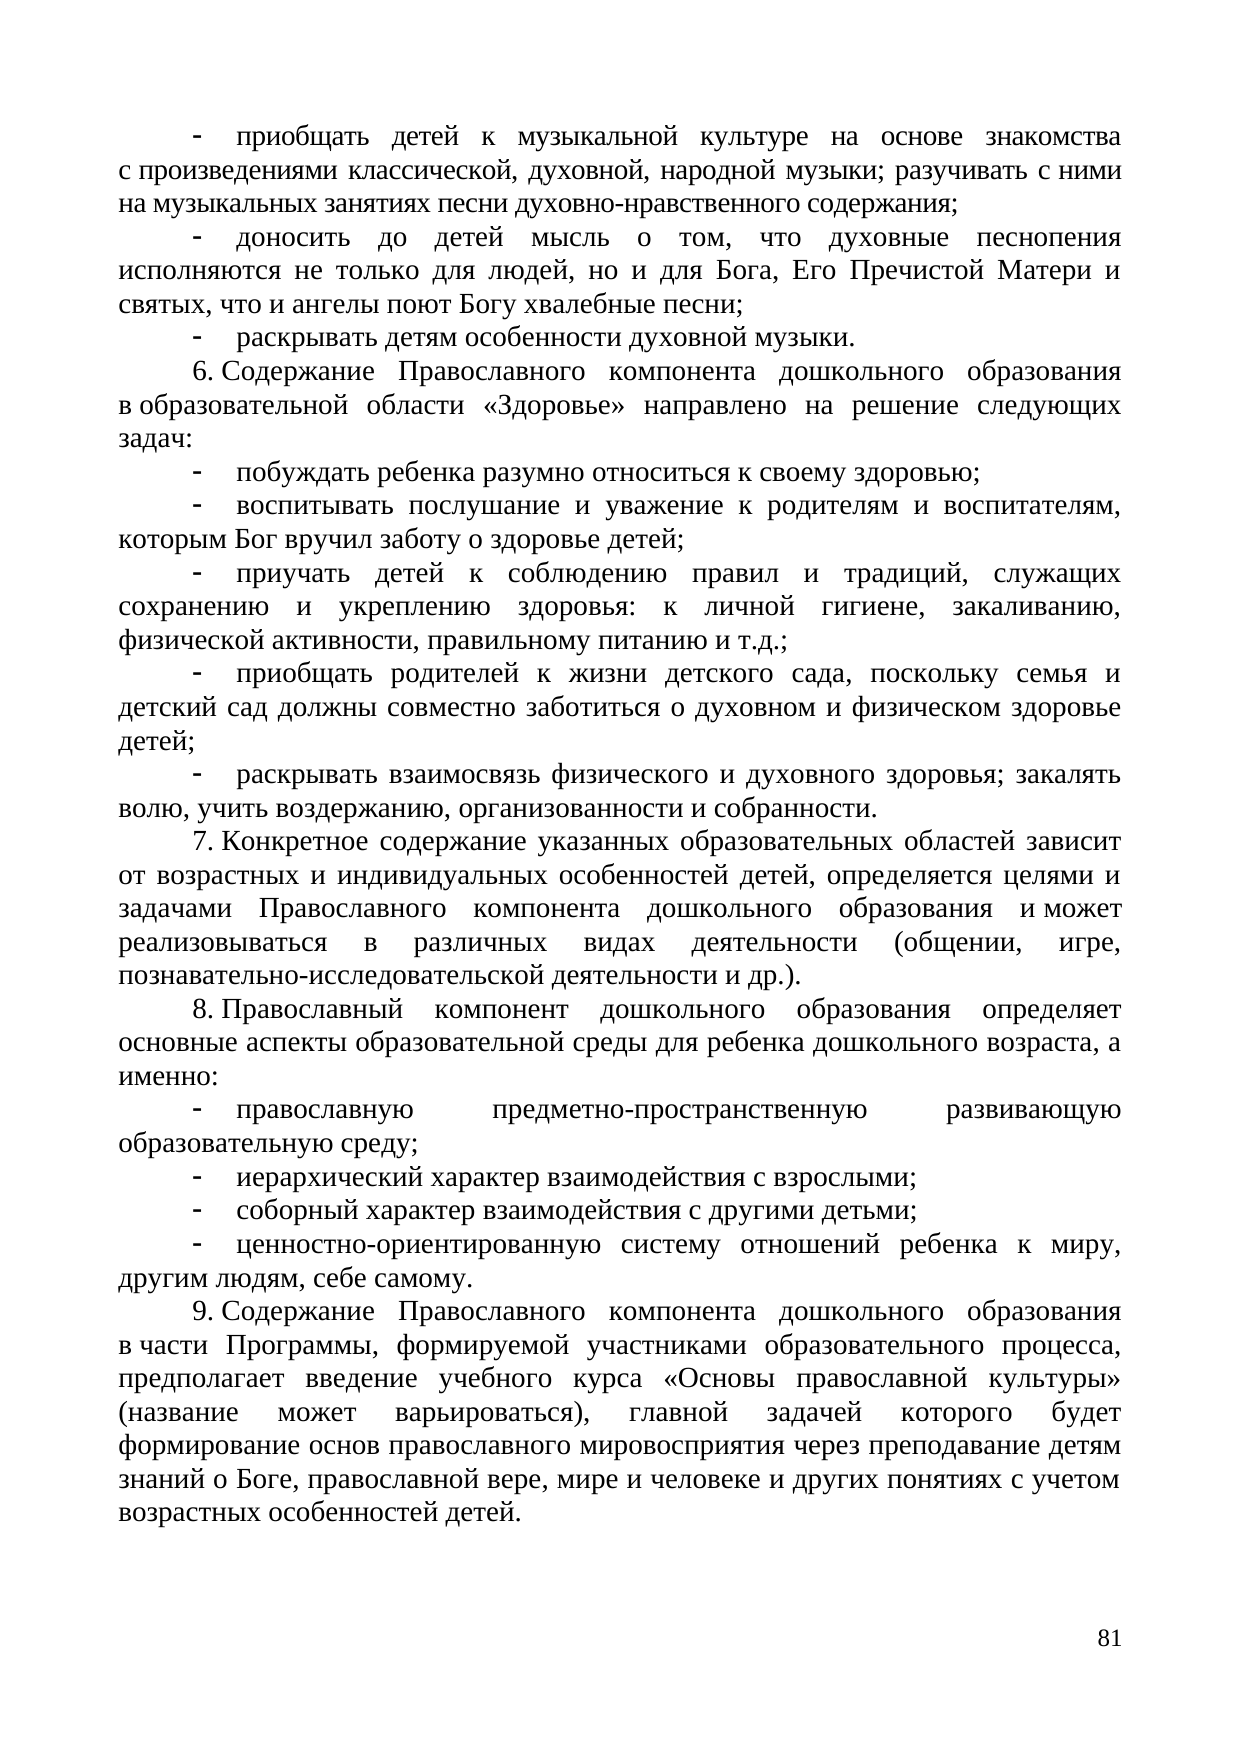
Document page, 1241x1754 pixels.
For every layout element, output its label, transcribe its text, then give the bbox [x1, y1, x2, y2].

text 7. Конкретное содержание указанных образовательных областей зависит от возрастных и индивидуальных особенностей детей, определяется целями и задачами Православного компонента дошкольного образования и может реализовываться в различных видах деятельности (общении, игре, познавательно-исследовательской деятельности и др.). [118, 823, 1122, 991]
list православную предметно-пространственную развивающую образовательную среду; [118, 1092, 1122, 1159]
list доносить до детей мысль о том, что духовные песнопения исполняются не только для людей, но и для Бога, Его Пречистой Матери и святых, что и ангелы поют Богу хвалебные песни; [118, 219, 1122, 319]
list ценностно-ориентированную систему отношений ребенка к миру, другим людям, себе самому. [118, 1226, 1122, 1293]
list воспитывать послушание и уважение к родителям и воспитателям, которым Бог вручил заботу о здоровье детей; [118, 487, 1122, 555]
text 9. Содержание Православного компонента дошкольного образования в части Программы, формируемой участниками образовательного процесса, предполагает введение учебного курса «Основы православной культуры» (название может варьироваться), главной задачей которого будет формирование основ православного мировосприятия через преподавание детям знаний о Боге, православной вере, мире и человеке и других понятиях с учетом возрастных особенностей детей. [118, 1293, 1122, 1528]
list раскрывать взаимосвязь физического и духовного здоровья; закалять волю, учить воздержанию, организованности и собранности. [118, 756, 1122, 823]
list побуждать ребенка разумно относиться к своему здоровью; [118, 454, 1122, 487]
list приобщать детей к музыкальной культуре на основе знакомства с произведениями классической, духовной, народной музыки; разучивать с ними на музыкальных занятиях песни духовно-нравственного содержания; [118, 118, 1122, 219]
text 8. Православный компонент дошкольного образования определяет основные аспекты образовательной среды для ребенка дошкольного возраста, а именно: [118, 991, 1122, 1092]
list соборный характер взаимодействия с другими детьми; [118, 1192, 1122, 1226]
list иерархический характер взаимодействия с взрослыми; [118, 1159, 1122, 1192]
list приучать детей к соблюдению правил и традиций, служащих сохранению и укреплению здоровья: к личной гигиене, закаливанию, физической активности, правильному питанию и т.д.; [118, 555, 1122, 655]
list приобщать родителей к жизни детского сада, поскольку семья и детский сад должны совместно заботиться о духовном и физическом здоровье детей; [118, 655, 1122, 756]
text 6. Содержание Православного компонента дошкольного образования в образовательной области «Здоровье» направлено на решение следующих задач: [118, 353, 1122, 454]
list раскрывать детям особенности духовной музыки. [118, 319, 1122, 353]
